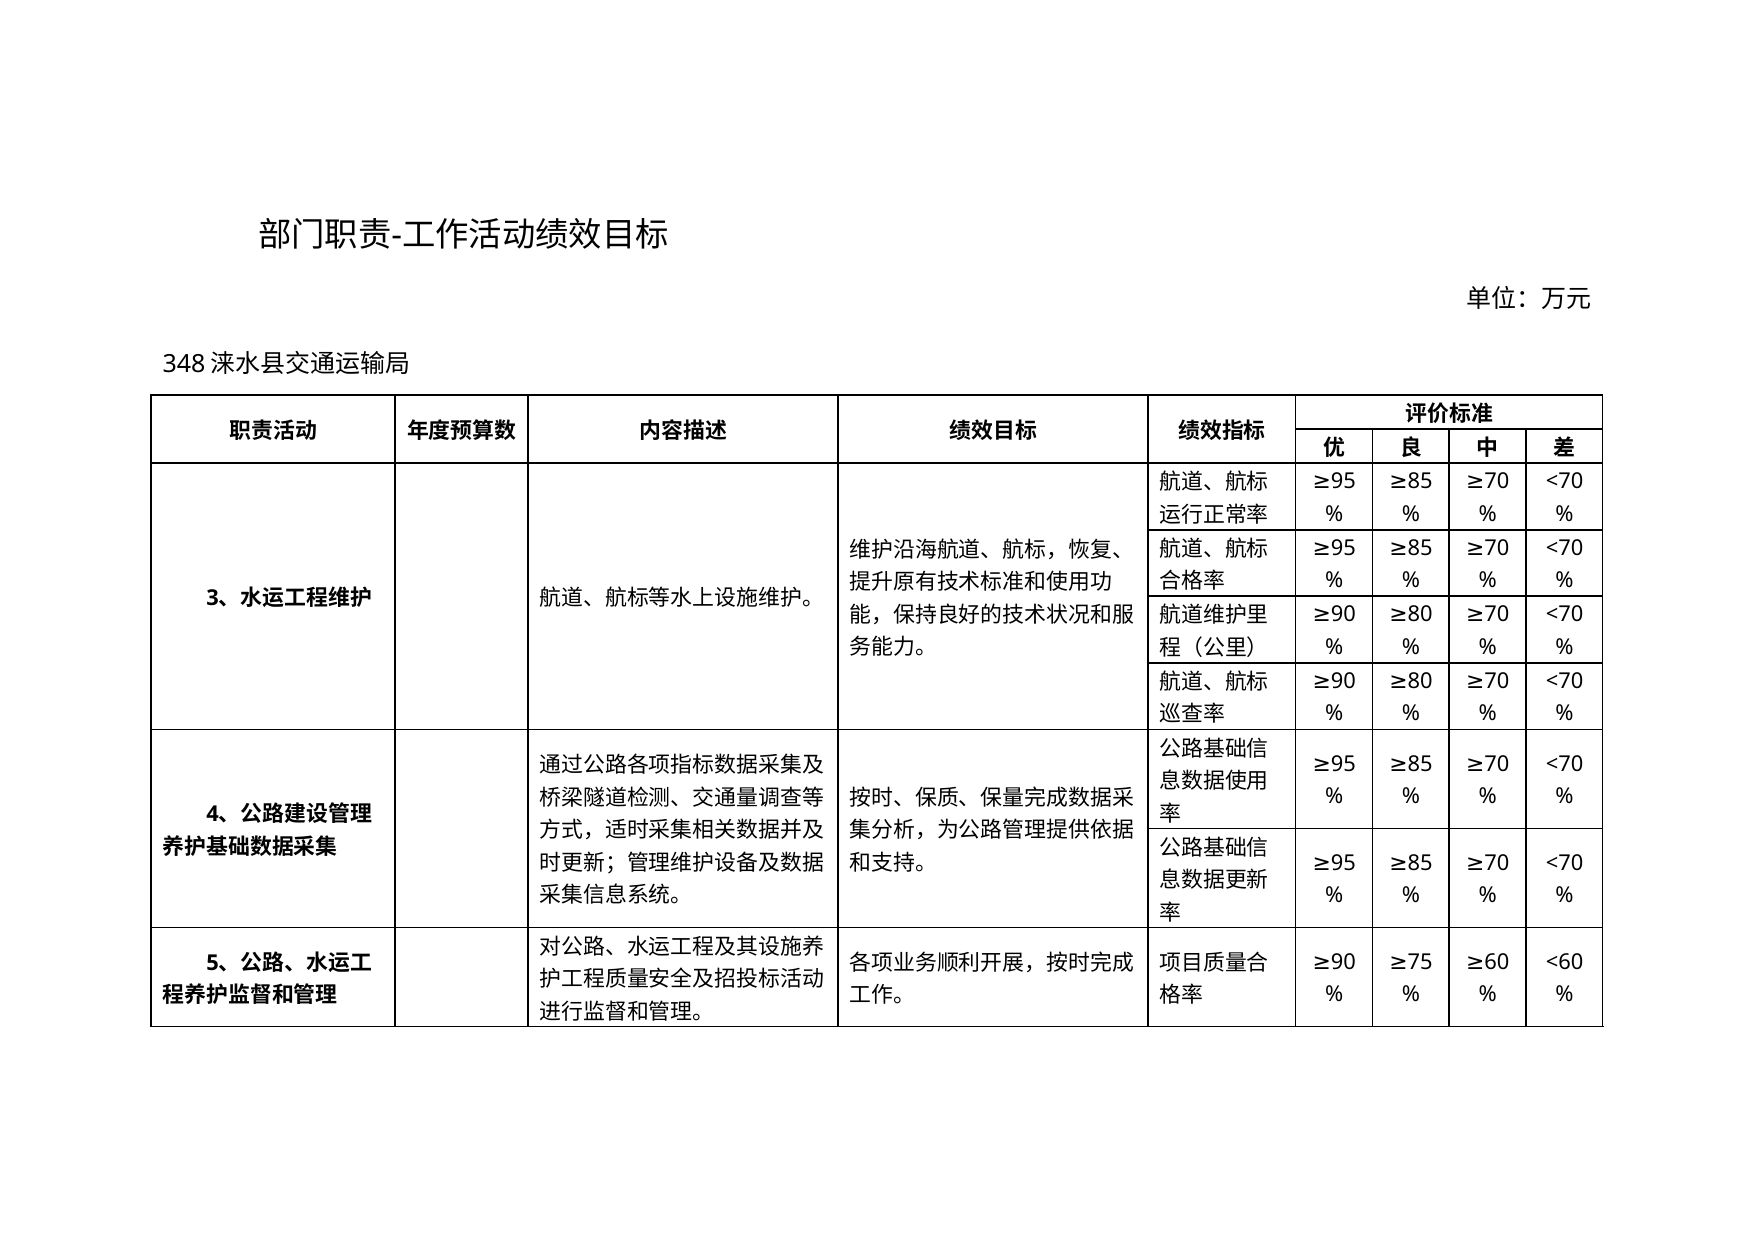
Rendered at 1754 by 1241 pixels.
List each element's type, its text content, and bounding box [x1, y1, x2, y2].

table_cell 通过公路各项指标数据采集及桥梁隧道检测、交通量调查等方式，适时采集相关数据并及时更新；管理维护设备及数据采集信息系统。 [529, 730, 837, 927]
table_cell 维护沿海航道、航标，恢复、提升原有技术标准和使用功能，保持良好的技术状况和服务能力。 [839, 464, 1147, 728]
table_cell 4、公路建设管理养护基础数据采集 [152, 730, 394, 927]
table_cell 5、公路、水运工程养护监督和管理 [152, 928, 394, 1026]
table_cell ≥70% [1450, 464, 1525, 529]
table_cell 绩效指标 [1149, 396, 1295, 462]
table_cell 航道维护里程（公里） [1149, 597, 1295, 662]
table_cell ≥80% [1373, 664, 1448, 728]
table_cell 优 [1296, 430, 1372, 462]
table_cell ≥70% [1450, 829, 1525, 927]
table_cell <70% [1527, 829, 1602, 927]
table_cell <70% [1527, 730, 1602, 828]
table_cell <70% [1527, 597, 1602, 662]
table_cell 年度预算数 [396, 396, 527, 462]
table_cell 各项业务顺利开展，按时完成工作。 [839, 928, 1147, 1026]
table_cell [396, 730, 527, 927]
table_cell ≥80% [1373, 597, 1448, 662]
table_cell 航道、航标运行正常率 [1149, 464, 1295, 529]
table_cell 差 [1527, 430, 1602, 462]
table_cell 职责活动 [152, 396, 394, 462]
table_cell ≥85% [1373, 464, 1448, 529]
table_cell ≥85% [1373, 531, 1448, 595]
table_cell ≥75% [1373, 928, 1448, 1026]
table_cell 3、水运工程维护 [152, 464, 394, 728]
table_cell 航道、航标合格率 [1149, 531, 1295, 595]
table_cell ≥70% [1450, 664, 1525, 728]
table_cell ≥95% [1296, 531, 1372, 595]
table_cell ≥70% [1450, 597, 1525, 662]
table_cell <70% [1527, 464, 1602, 529]
table_cell 绩效目标 [839, 396, 1147, 462]
table_cell 航道、航标等水上设施维护。 [529, 464, 837, 728]
table_cell 项目质量合格率 [1149, 928, 1295, 1026]
table_cell ≥90% [1296, 928, 1372, 1026]
table_cell ≥70% [1450, 531, 1525, 595]
table_cell <70% [1527, 531, 1602, 595]
table_cell ≥60% [1450, 928, 1525, 1026]
table_cell 对公路、水运工程及其设施养护工程质量安全及招投标活动进行监督和管理。 [529, 928, 837, 1026]
table_cell 按时、保质、保量完成数据采集分析，为公路管理提供依据和支持。 [839, 730, 1147, 927]
table_header 单位：万元 [1296, 199, 1602, 394]
table_cell 内容描述 [529, 396, 837, 462]
table_cell ≥95% [1296, 464, 1372, 529]
table_cell ≥85% [1373, 829, 1448, 927]
table_cell 良 [1373, 430, 1448, 462]
table_cell <60% [1527, 928, 1602, 1026]
table_cell [396, 464, 527, 728]
table_cell 公路基础信息数据使用率 [1149, 730, 1295, 828]
table_cell ≥85% [1373, 730, 1448, 828]
table_cell 评价标准 [1296, 396, 1602, 428]
table_cell ≥95% [1296, 829, 1372, 927]
table_cell ≥90% [1296, 664, 1372, 728]
table_header 部门职责-工作活动绩效目标 348涞水县交通运输局 [152, 199, 1295, 394]
table_cell ≥95% [1296, 730, 1372, 828]
table_cell 公路基础信息数据更新率 [1149, 829, 1295, 927]
table_cell 航道、航标巡查率 [1149, 664, 1295, 728]
table_cell <70% [1527, 664, 1602, 728]
table_cell 中 [1450, 430, 1525, 462]
table_cell [396, 928, 527, 1026]
table_cell ≥70% [1450, 730, 1525, 828]
table_cell ≥90% [1296, 597, 1372, 662]
